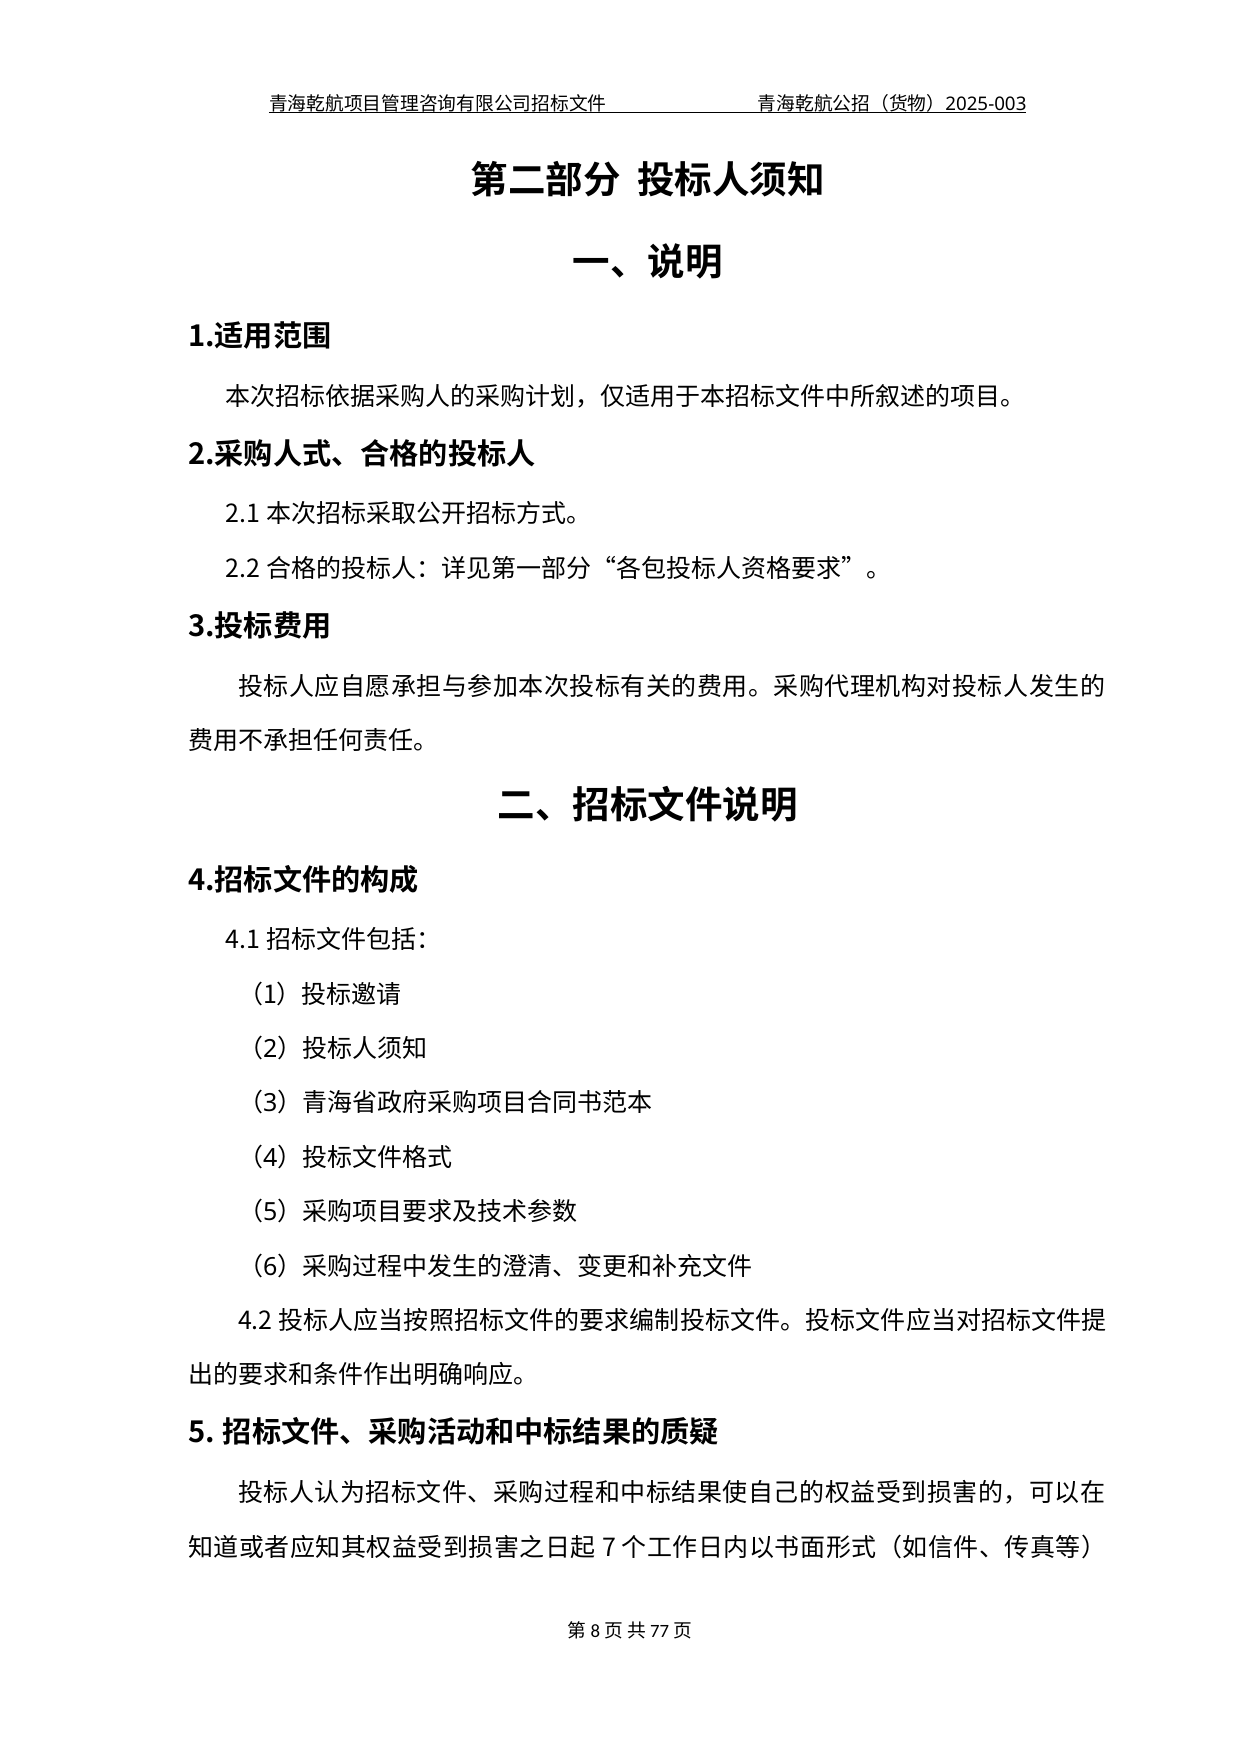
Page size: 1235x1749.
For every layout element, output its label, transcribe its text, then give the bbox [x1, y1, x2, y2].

title 3.投标费用 [188, 603, 1107, 645]
title 5. 招标文件、采购活动和中标结果的质疑 [188, 1409, 1107, 1451]
text （5）采购项目要求及技术参数 [188, 1192, 1107, 1228]
title 二、招标文件说明 [188, 775, 1107, 829]
text 4.1 招标文件包括： [188, 920, 1107, 956]
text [188, 1473, 1107, 1563]
text 2.1 本次招标采取公开招标方式。 [188, 494, 1107, 530]
text 2.2 合格的投标人：详见第一部分“各包投标人资格要求”。 [188, 548, 1107, 584]
title 一、说明 [188, 231, 1107, 286]
text （1）投标邀请 [188, 974, 1107, 1010]
title 2.采购人式、合格的投标人 [188, 431, 1107, 473]
title 4.招标文件的构成 [188, 856, 1107, 898]
text 4.2 投标人应当按照招标文件的要求编制投标文件。投标文件应当对招标文件提出的要求和条件作出明确响应。 [188, 1300, 1107, 1391]
text （3）青海省政府采购项目合同书范本 [188, 1083, 1107, 1119]
text （2）投标人须知 [188, 1028, 1107, 1065]
text 投标人应自愿承担与参加本次投标有关的费用。采购代理机构对投标人发生的费用不承担任何责任。 [188, 666, 1107, 757]
text 本次招标依据采购人的采购计划，仅适用于本招标文件中所叙述的项目。 [188, 376, 1107, 412]
title 第二部分 投标人须知 [188, 150, 1107, 204]
title 1.适用范围 [188, 313, 1107, 355]
text （4）投标文件格式 [188, 1137, 1107, 1173]
text （6）采购过程中发生的澄清、变更和补充文件 [188, 1246, 1107, 1282]
